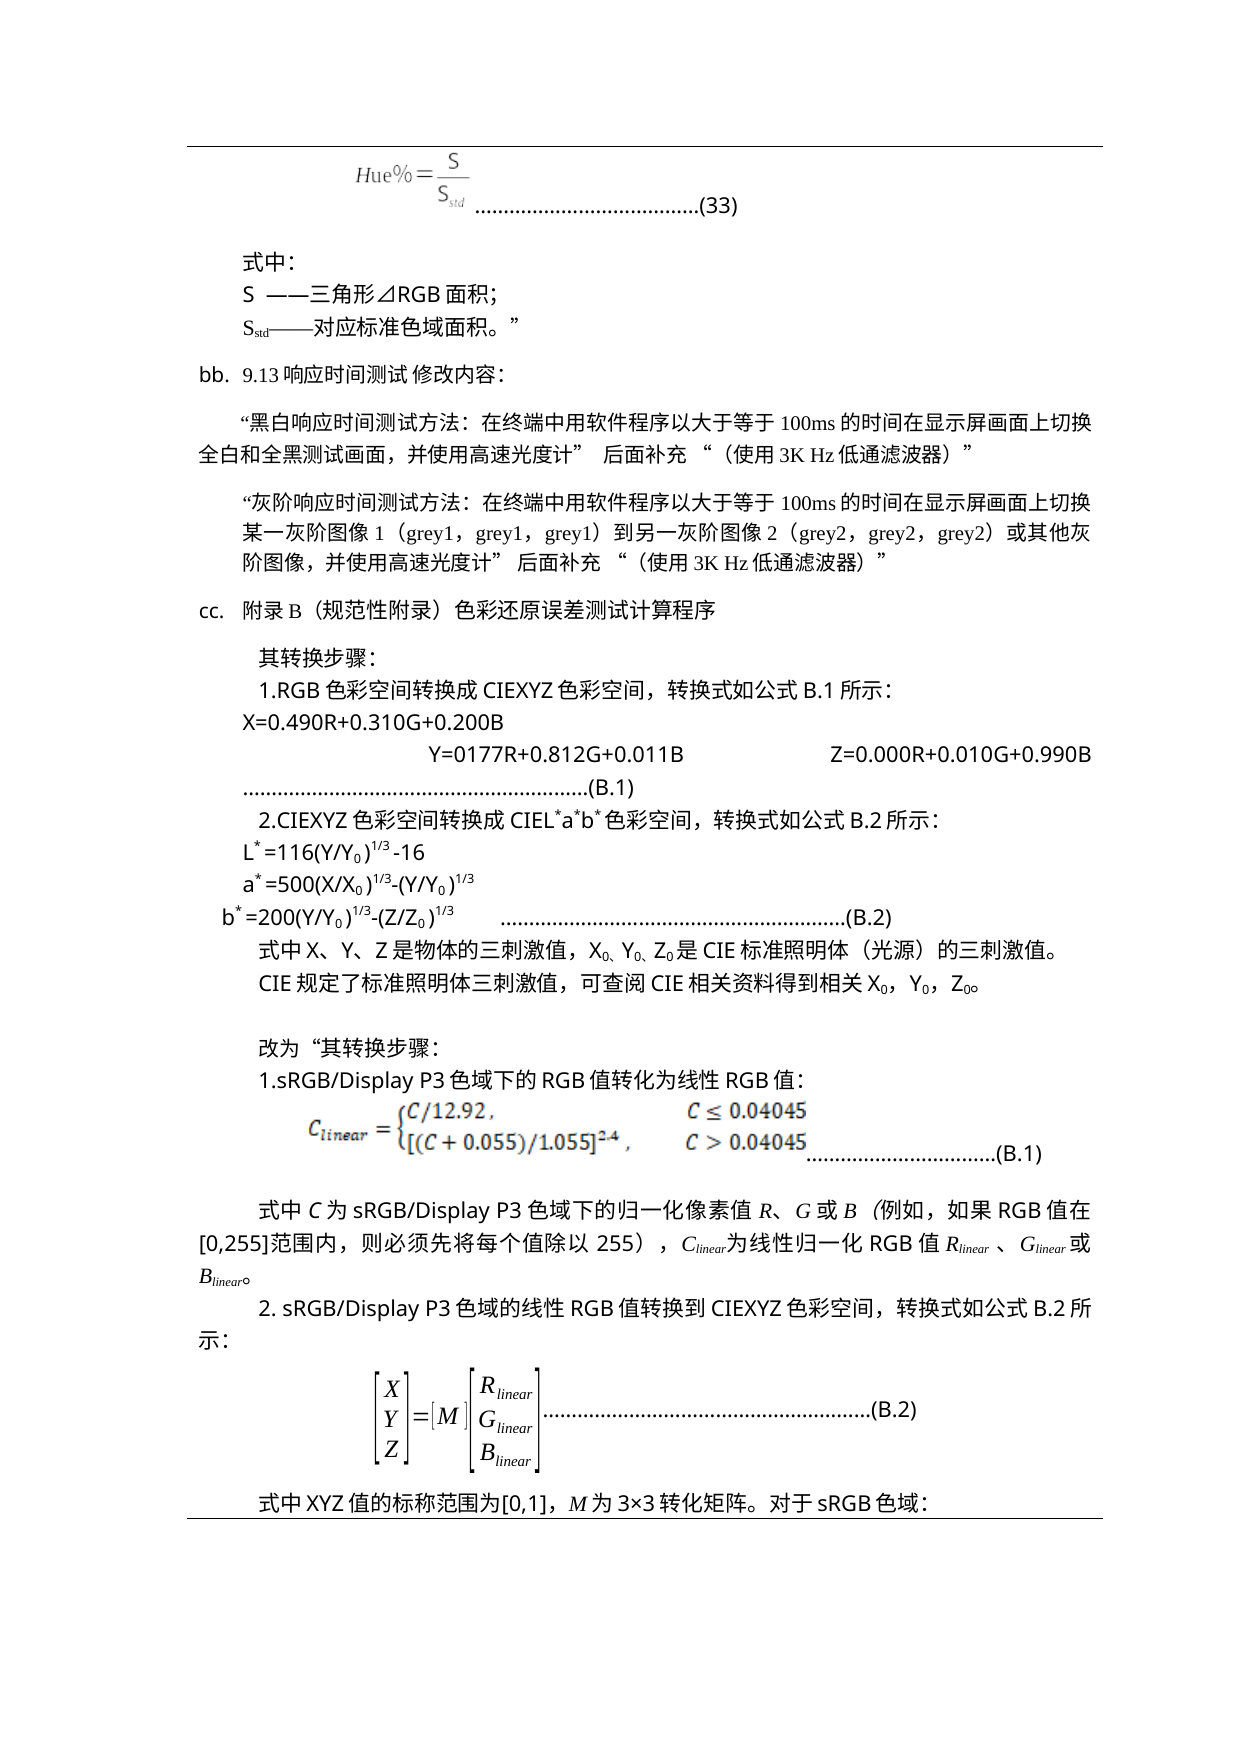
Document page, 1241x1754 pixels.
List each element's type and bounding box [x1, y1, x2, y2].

table_header [187, 147, 1103, 1518]
picture [308, 1095, 806, 1161]
